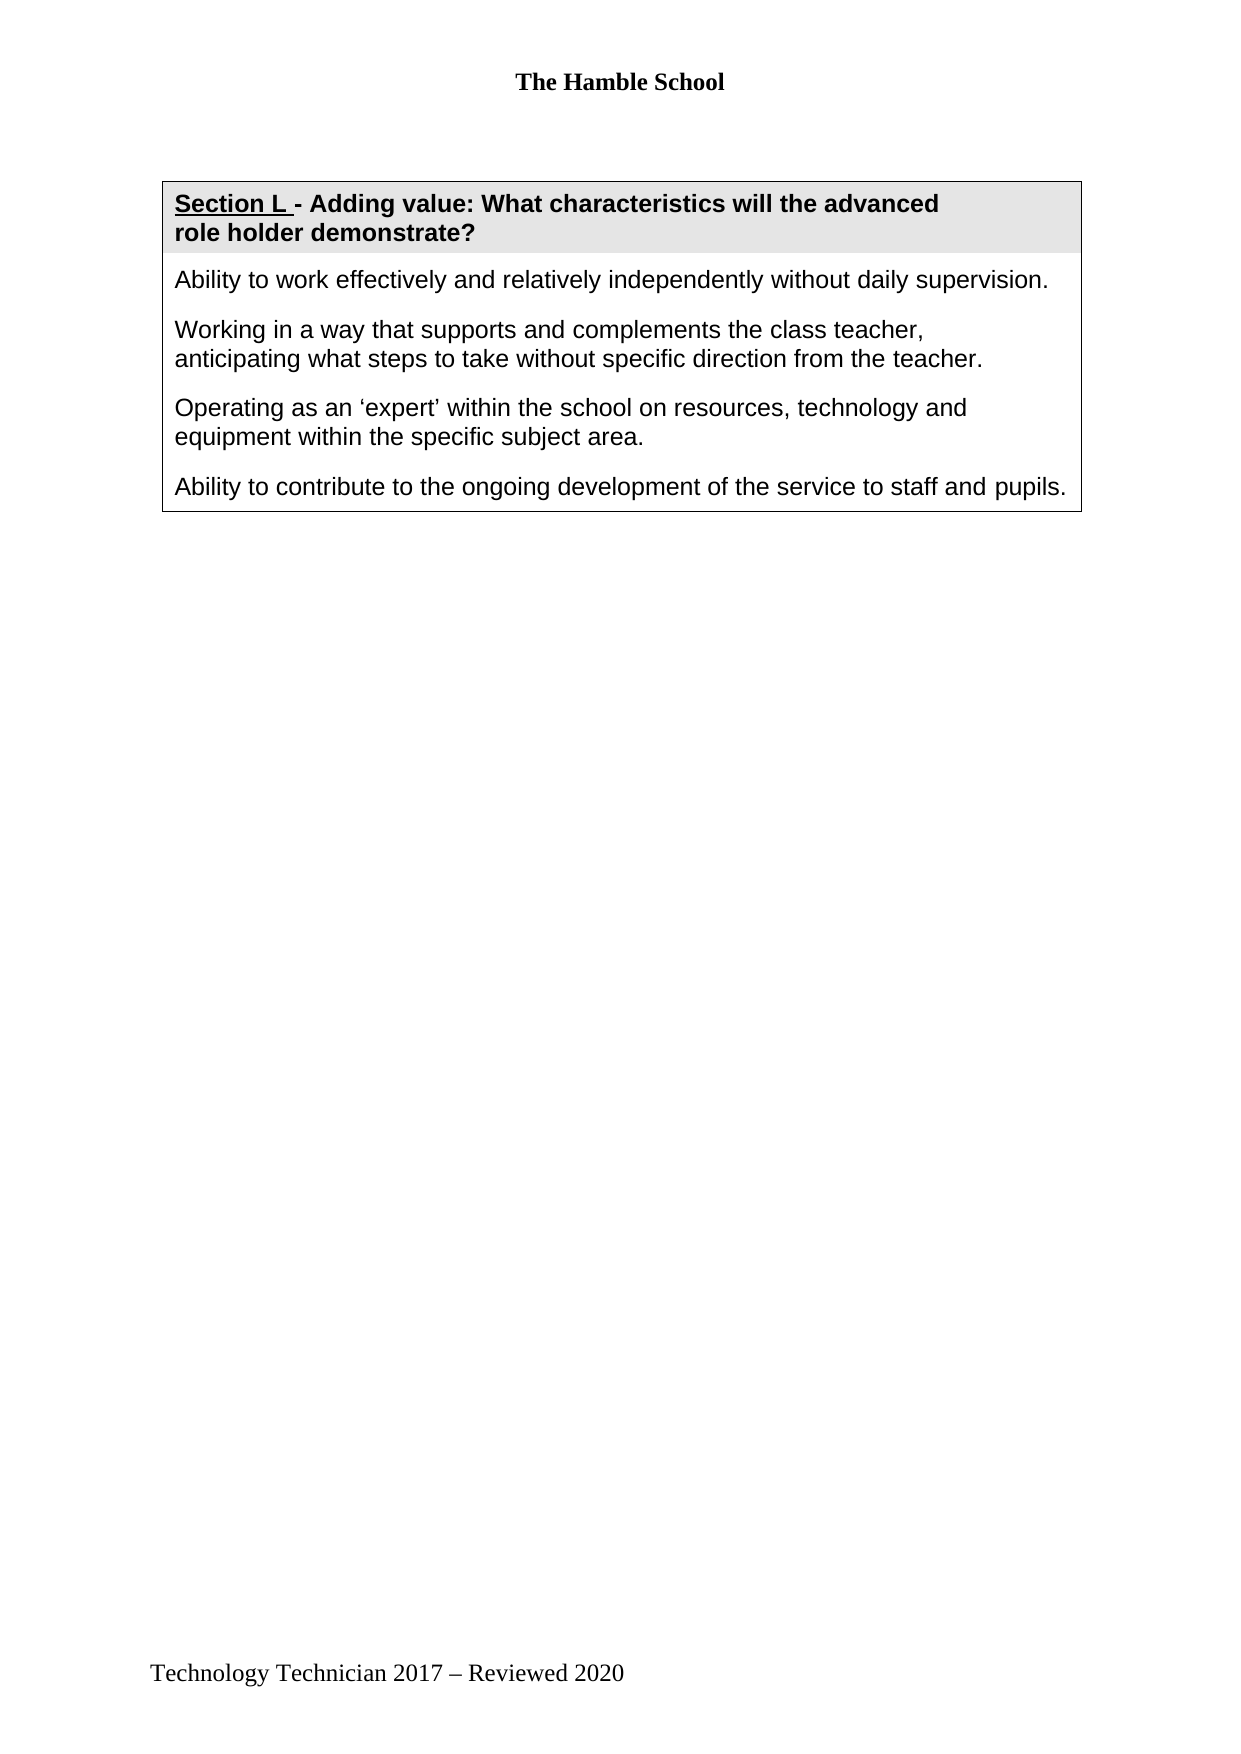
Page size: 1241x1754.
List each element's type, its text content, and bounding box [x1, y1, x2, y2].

table_cell Ability to work effectively and relatively independently without daily supervision. Working in a way that supports and complements the class teacher, anticipating what steps to take without specific direction from the teacher. Operating as an ‘expert’ within the school on resources, technology and equipment within the specific subject area. Ability to contribute to the ongoing development of the service to staff and pupils. [163, 253, 1081, 511]
table_header Section L - Adding value: What characteristics will the advanced role holder demonstrate? [163, 182, 1081, 253]
